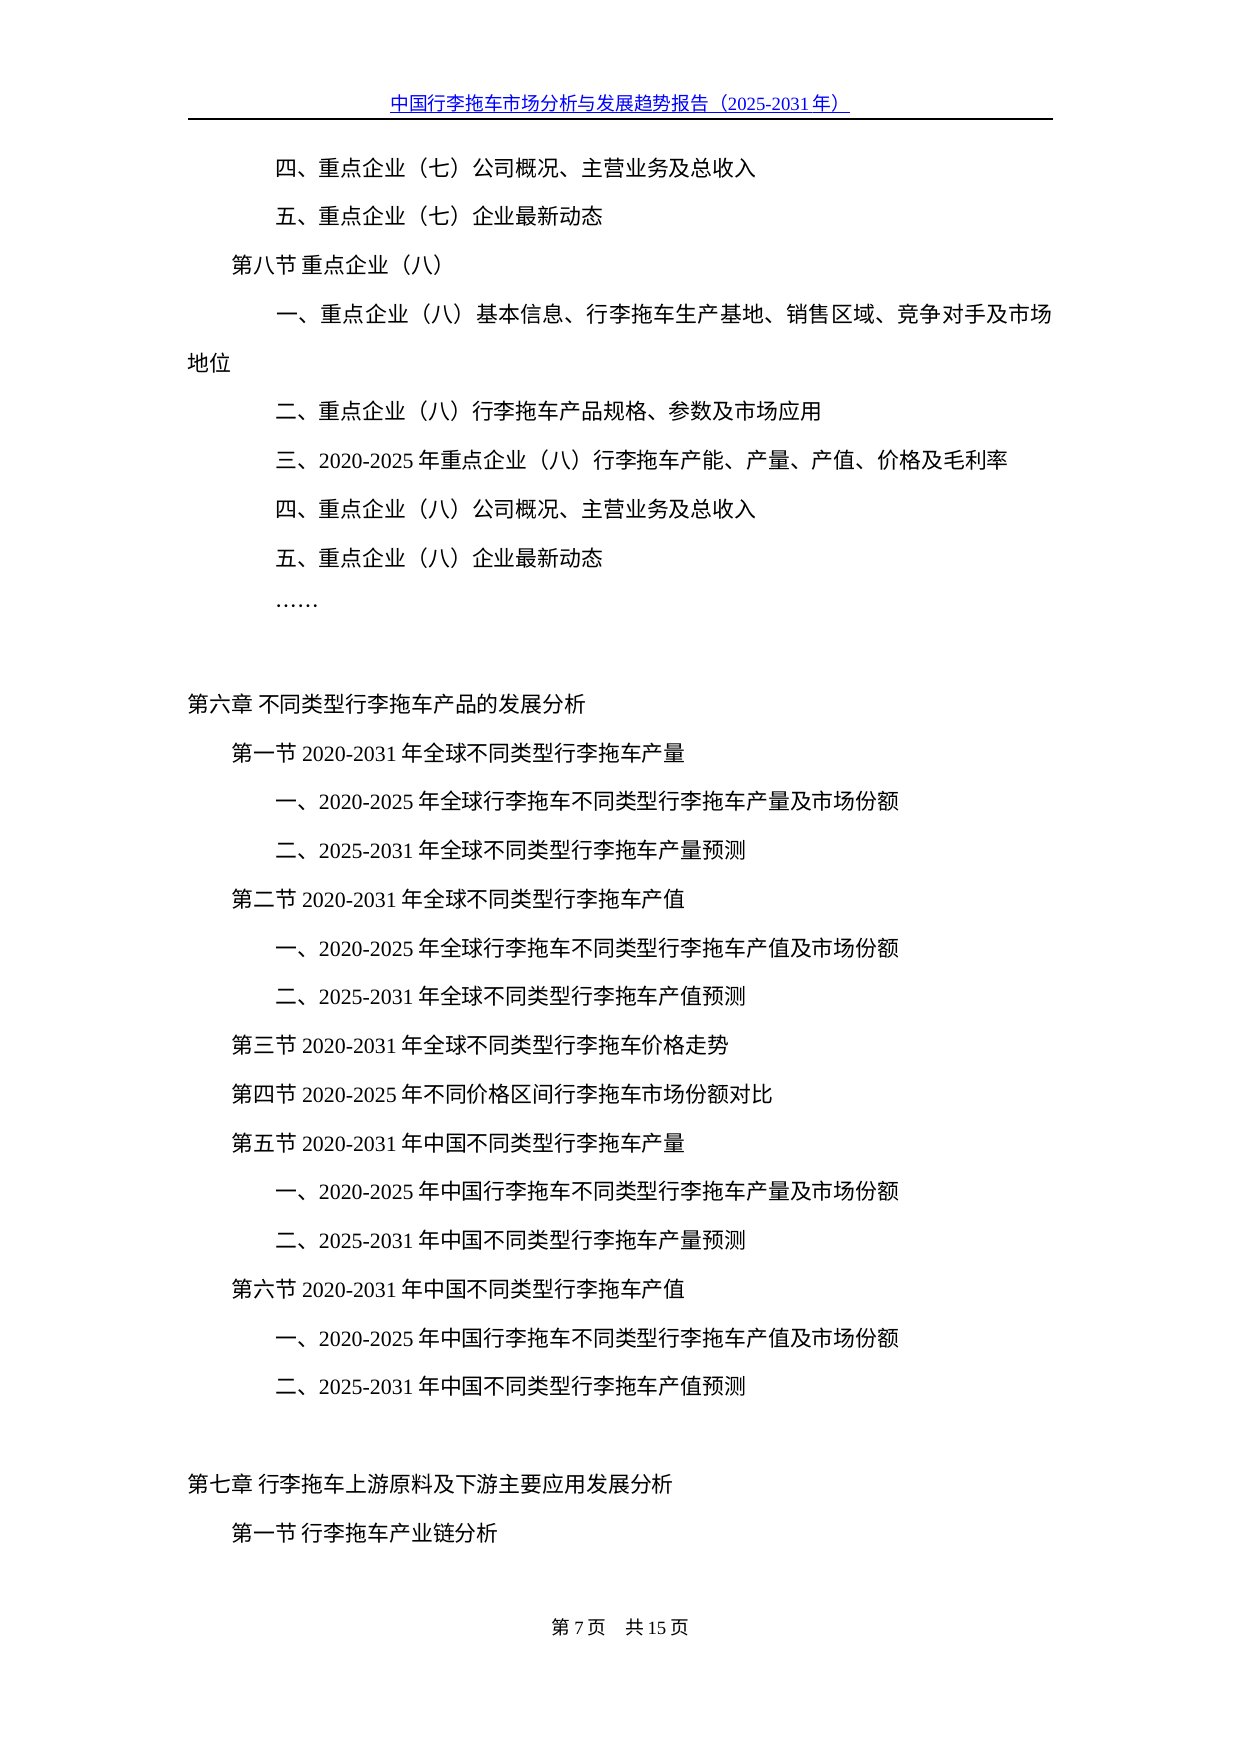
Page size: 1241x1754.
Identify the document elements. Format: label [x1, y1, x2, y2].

text [187, 150, 1053, 1548]
